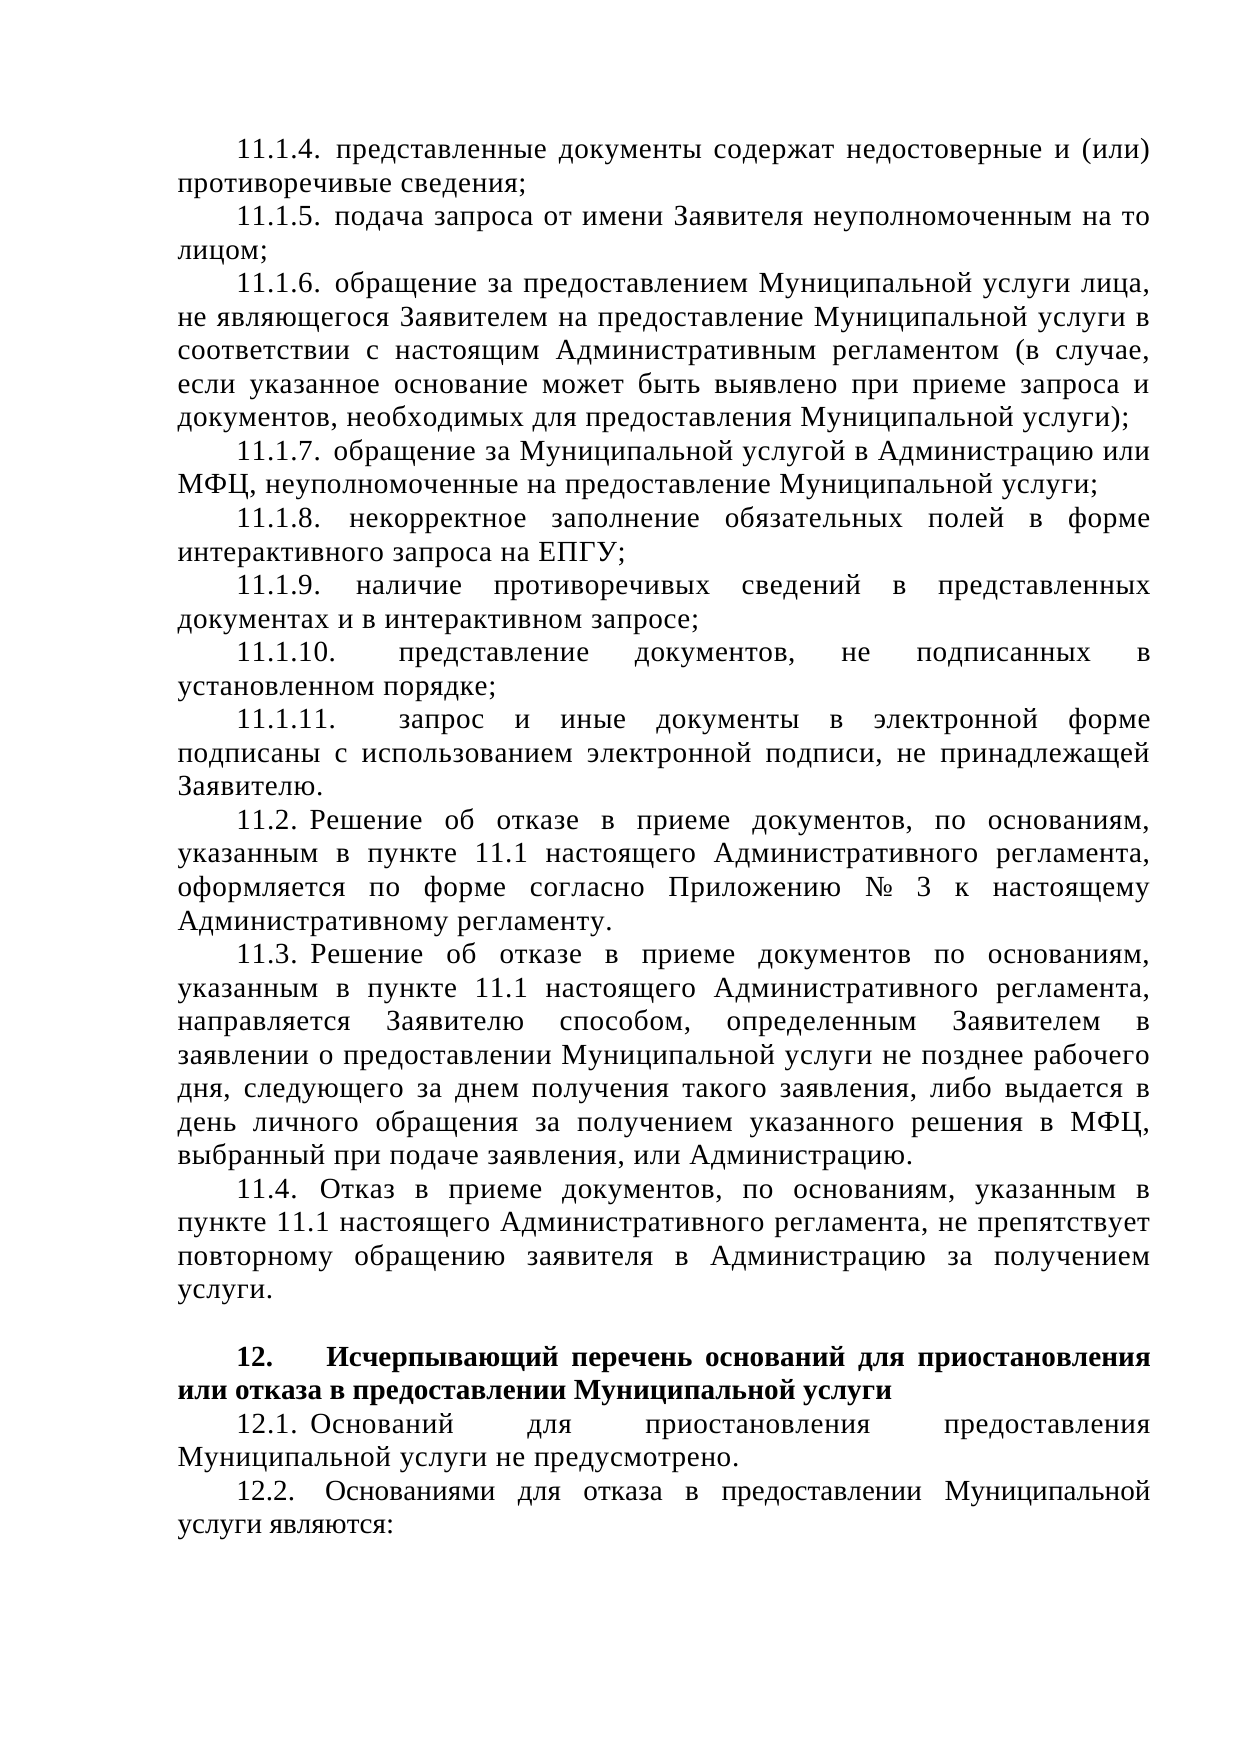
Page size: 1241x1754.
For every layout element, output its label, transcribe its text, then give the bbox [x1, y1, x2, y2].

list наличие противоречивых сведений в представленных документах и в интерактивном запросе; [177, 567, 1152, 634]
list подача запроса от имени Заявителя неуполномоченным на то лицом; [177, 198, 1152, 265]
list Решение об отказе в приеме документов, по основаниям, указанным в пункте 11.1 настоящего Административного регламента, оформляется по форме согласно Приложению № 3 к настоящему Административному регламенту. [177, 802, 1152, 936]
list обращение за предоставлением Муниципальной услуги лица, не являющегося Заявителем на предоставление Муниципальной услуги в соответствии с настоящим Административным регламентом (в случае, если указанное основание может быть выявлено при приеме запроса и документов, необходимых для предоставления Муниципальной услуги); [177, 265, 1152, 433]
list обращение за Муниципальной услугой в Администрацию или МФЦ, неуполномоченные на предоставление Муниципальной услуги; [177, 433, 1152, 500]
list Исчерпывающий перечень оснований для приостановления или отказа в предоставлении Муниципальной услуги [177, 1339, 1152, 1406]
list представление документов, не подписанных в установленном порядке; [177, 634, 1152, 701]
list Решение об отказе в приеме документов по основаниям, указанным в пункте 11.1 настоящего Административного регламента, направляется Заявителю способом, определенным Заявителем в заявлении о предоставлении Муниципальной услуги не позднее рабочего дня, следующего за днем получения такого заявления, либо выдается в день личного обращения за получением указанного решения в МФЦ, выбранный при подаче заявления, или Администрацию. [177, 936, 1152, 1171]
list Оснований для приостановления предоставления Муниципальной услуги не предусмотрено. [177, 1406, 1152, 1473]
list запрос и иные документы в электронной форме подписаны с использованием электронной подписи, не принадлежащей Заявителю. [177, 701, 1152, 802]
list Основаниями для отказа в предоставлении Муниципальной услуги являются: [177, 1473, 1152, 1540]
list некорректное заполнение обязательных полей в форме интерактивного запроса на ЕПГУ; [177, 500, 1152, 567]
list представленные документы содержат недостоверные и (или) противоречивые сведения; [177, 131, 1152, 198]
list Отказ в приеме документов, по основаниям, указанным в пункте 11.1 настоящего Административного регламента, не препятствует повторному обращению заявителя в Администрацию за получением услуги. [177, 1171, 1152, 1305]
